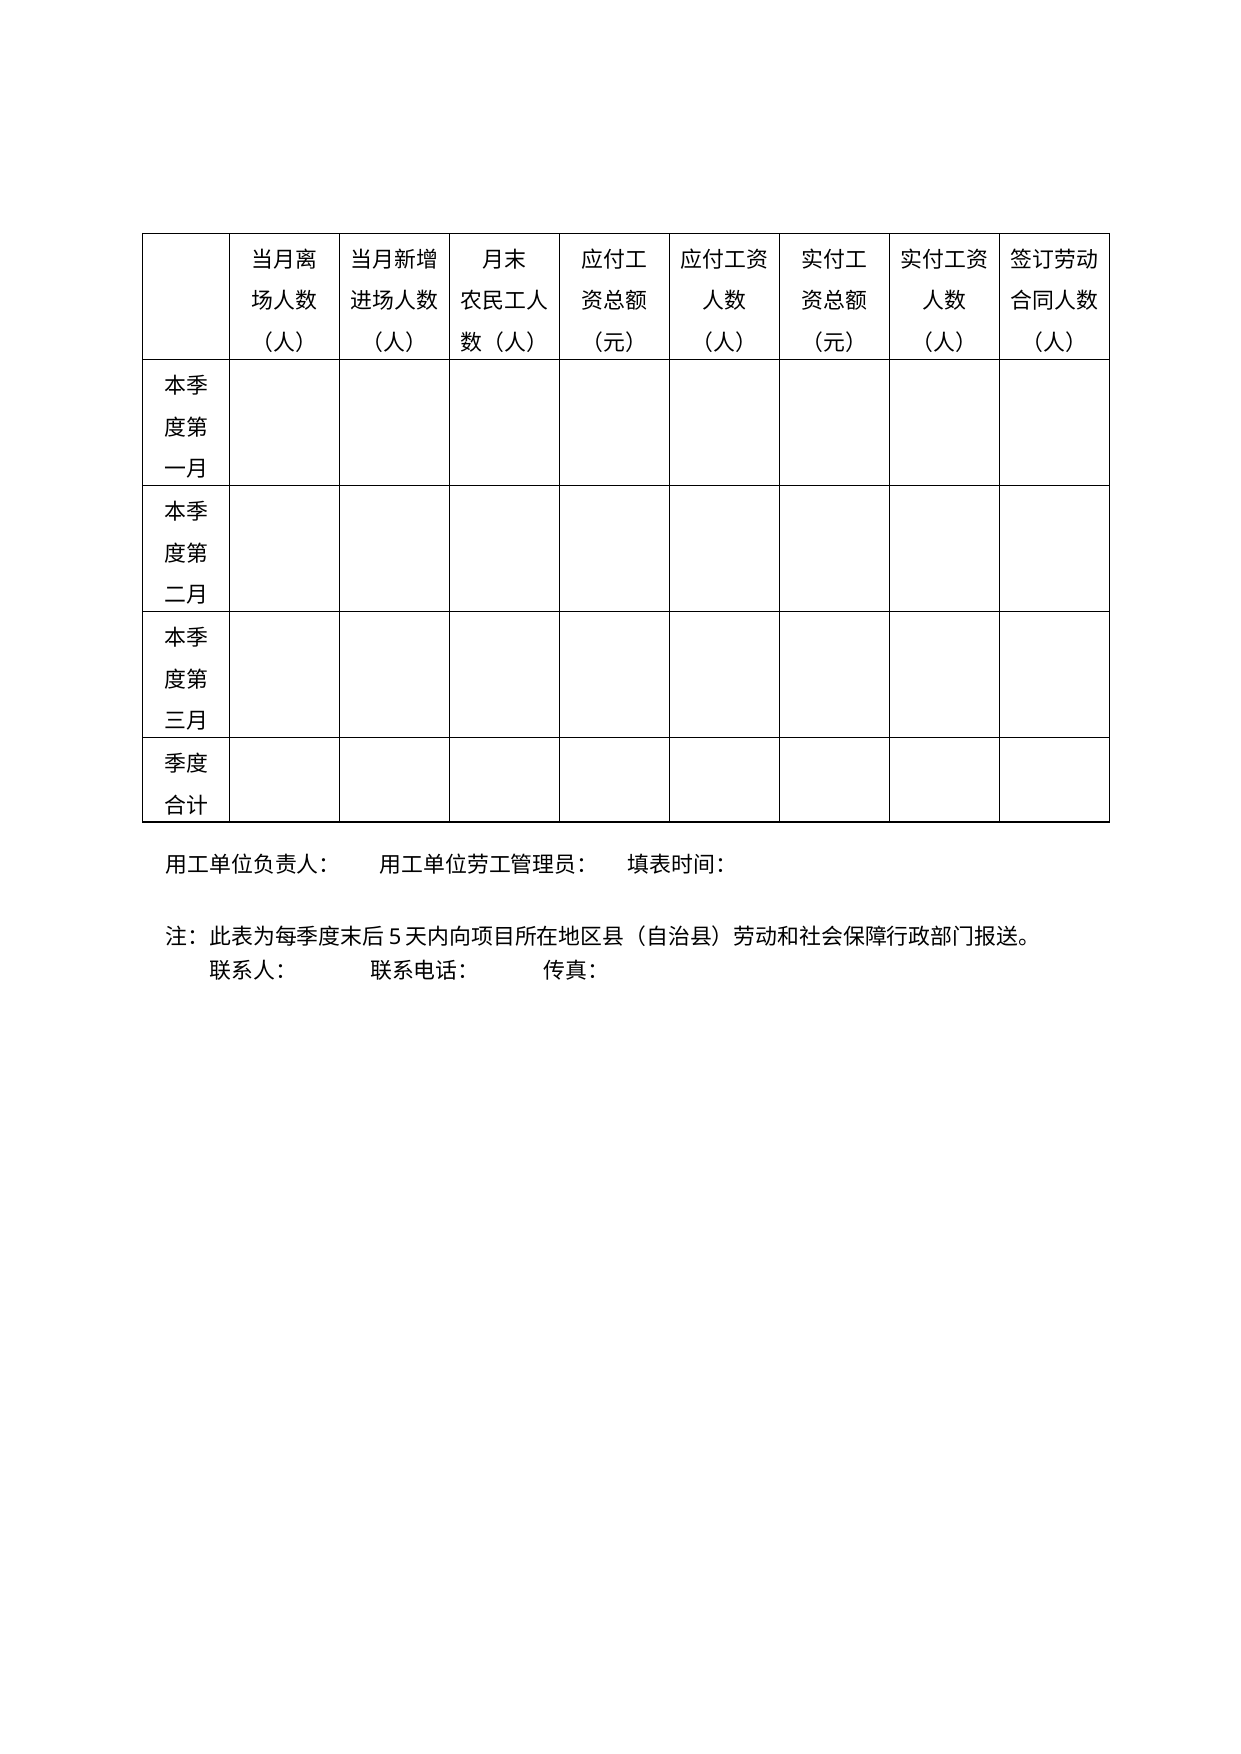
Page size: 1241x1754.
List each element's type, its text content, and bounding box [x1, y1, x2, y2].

table_cell [560, 738, 669, 821]
table_cell [340, 612, 449, 737]
table_cell [450, 738, 559, 821]
table_cell [890, 360, 999, 485]
table_cell [1000, 360, 1109, 485]
text 用工单位负责人： 用工单位劳工管理员： 填表时间： [165, 847, 1087, 879]
table_cell [780, 486, 889, 611]
table_cell [890, 612, 999, 737]
table_cell [890, 486, 999, 611]
table_cell [230, 486, 339, 611]
table_cell [670, 486, 779, 611]
table_cell [780, 612, 889, 737]
table_cell 当月离场人数 （人） [230, 234, 339, 359]
table_cell [560, 486, 669, 611]
table_cell [890, 738, 999, 821]
table_cell [780, 738, 889, 821]
table_cell [1000, 612, 1109, 737]
table_cell [780, 360, 889, 485]
table_cell 季度合计 [143, 738, 229, 821]
table_cell 本季度第二月 [143, 486, 229, 611]
text 注：此表为每季度末后5天内向项目所在地区县（自治县）劳动和社会保障行政部门报送。 [165, 907, 1087, 953]
table_cell [670, 612, 779, 737]
table_cell [230, 360, 339, 485]
table_cell 应付工资总额（元） [560, 234, 669, 359]
table_cell 实付工资总额（元） [780, 234, 889, 359]
table_cell 实付工资人数（人） [890, 234, 999, 359]
table_cell [340, 486, 449, 611]
table_cell 签订劳动合同人数（人） [1000, 234, 1109, 359]
table_cell 月末 农民工人数（人） [450, 234, 559, 359]
table_cell [1000, 486, 1109, 611]
table_cell [560, 612, 669, 737]
table_cell [560, 360, 669, 485]
table_cell [230, 612, 339, 737]
table_header [143, 234, 229, 359]
table_cell 本季度第一月 [143, 360, 229, 485]
table_cell [450, 612, 559, 737]
table_cell [450, 360, 559, 485]
table_cell [670, 360, 779, 485]
text 联系人： 联系电话： 传真： [165, 953, 1087, 985]
table_cell [450, 486, 559, 611]
table_cell [340, 738, 449, 821]
table_cell [1000, 738, 1109, 821]
table_cell [230, 738, 339, 821]
table_cell 应付工资人数（人） [670, 234, 779, 359]
table_cell [670, 738, 779, 821]
table_cell 当月新增进场人数 （人） [340, 234, 449, 359]
table_cell [340, 360, 449, 485]
table_cell 本季度第三月 [143, 612, 229, 737]
